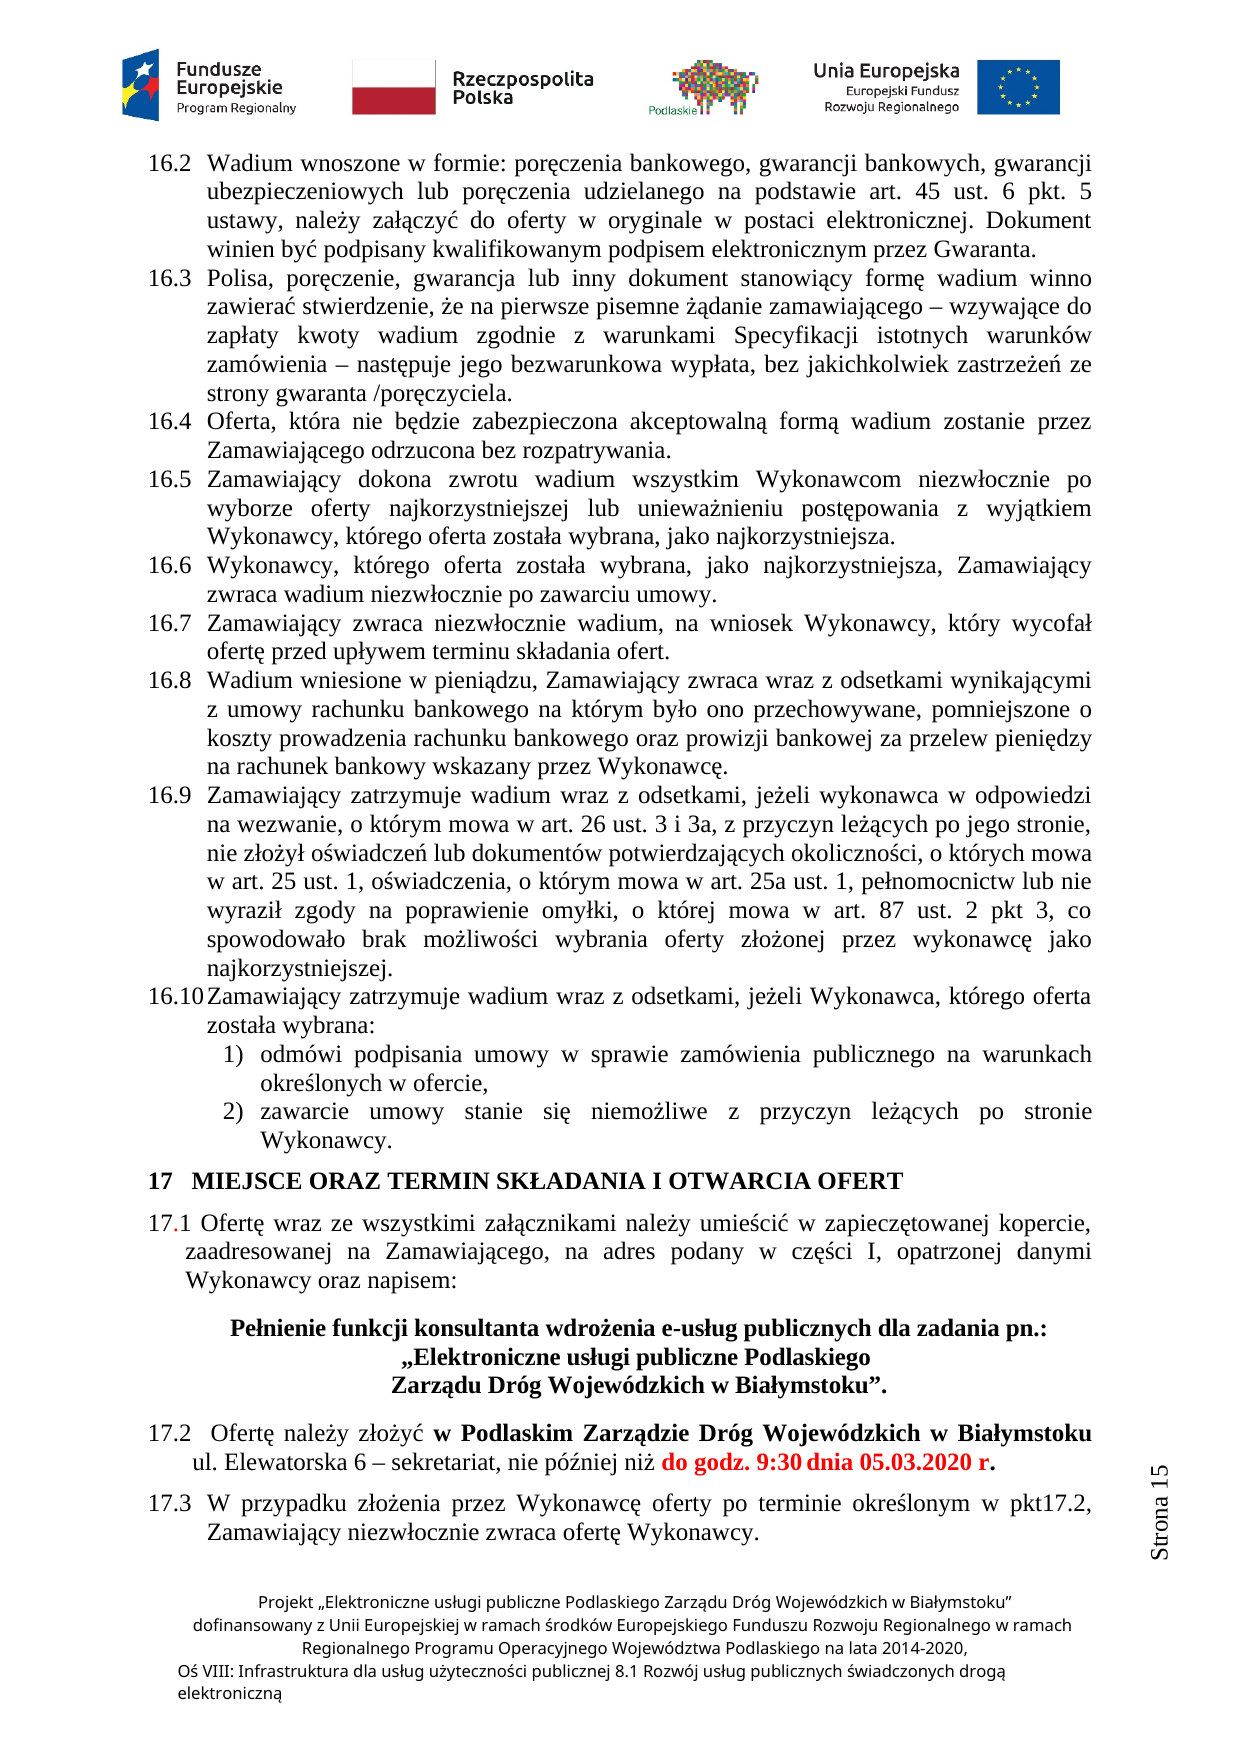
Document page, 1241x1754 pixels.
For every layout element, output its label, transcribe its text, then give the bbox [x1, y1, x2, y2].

list MIEJSCE ORAZ TERMIN SKŁADANIA I OTWARCIA OFERT [148, 1166, 1093, 1195]
list Polisa, poręczenie, gwarancja lub inny dokument stanowiący formę wadium winno zawierać stwierdzenie, że na pierwsze pisemne żądanie zamawiającego – wzywające do zapłaty kwoty wadium zgodnie z warunkami Specyfikacji istotnych warunków zamówienia – następuje jego bezwarunkowa wypłata, bez jakichkolwiek zastrzeżeń ze strony gwaranta /poręczyciela. [148, 263, 1093, 406]
list Wykonawcy, którego oferta została wybrana, jako najkorzystniejsza, Zamawiający zwraca wadium niezwłocznie po zawarciu umowy. [148, 550, 1093, 608]
list Wadium wnoszone w formie: poręczenia bankowego, gwarancji bankowych, gwarancji ubezpieczeniowych lub poręczenia udzielanego na podstawie art. 45 ust. 6 pkt. 5 ustawy, należy załączyć do oferty w oryginale w postaci elektronicznej. Dokument winien być podpisany kwalifikowanym podpisem elektronicznym przez Gwaranta. [148, 148, 1093, 263]
list Zamawiający zatrzymuje wadium wraz z odsetkami, jeżeli Wykonawca, którego oferta została wybrana: [148, 981, 1093, 1039]
picture [118, 44, 1063, 126]
list Zamawiający zwraca niezwłocznie wadium, na wniosek Wykonawcy, który wycofał ofertę przed upływem terminu składania ofert. [148, 608, 1093, 665]
list Zamawiający zatrzymuje wadium wraz z odsetkami, jeżeli wykonawca w odpowiedzi na wezwanie, o którym mowa w art. 26 ust. 3 i 3a, z przyczyn leżących po jego stronie, nie złożył oświadczeń lub dokumentów potwierdzających okoliczności, o których mowa w art. 25 ust. 1, oświadczenia, o którym mowa w art. 25a ust. 1, pełnomocnictw lub nie wyraził zgody na poprawienie omyłki, o której mowa w art. 87 ust. 2 pkt 3, co spowodowało brak możliwości wybrania oferty złożonej przez wykonawcę jako najkorzystniejszej. [148, 780, 1093, 981]
text Pełnienie funkcji konsultanta wdrożenia e-usług publicznych dla zadania pn.: „Elektroniczne usługi publiczne Podlaskiego Zarządu Dróg Wojewódzkich w Białymstoku”. [185, 1313, 1093, 1399]
text 17.1 Ofertę wraz ze wszystkimi załącznikami należy umieścić w zapieczętowanej kopercie, zaadresowanej na Zamawiającego, na adres podany w części I, opatrzonej danymi Wykonawcy oraz napisem: [148, 1208, 1093, 1294]
list Wadium wniesione w pieniądzu, Zamawiający zwraca wraz z odsetkami wynikającymi z umowy rachunku bankowego na którym było ono przechowywane, pomniejszone o koszty prowadzenia rachunku bankowego oraz prowizji bankowej za przelew pieniędzy na rachunek bankowy wskazany przez Wykonawcę. [148, 665, 1093, 780]
list Oferta, która nie będzie zabezpieczona akceptowalną formą wadium zostanie przez Zamawiającego odrzucona bez rozpatrywania. [148, 406, 1093, 464]
list odmówi podpisania umowy w sprawie zamówienia publicznego na warunkach określonych w ofercie, [223, 1039, 1093, 1096]
list zawarcie umowy stanie się niemożliwe z przyczyn leżących po stronie Wykonawcy. [223, 1096, 1093, 1154]
text 17.2 Ofertę należy złożyć w Podlaskim Zarządzie Dróg Wojewódzkich w Białymstoku ul. Elewatorska 6 – sekretariat, nie później niż do godz. 9:30 dnia 05.03.2020 r. [148, 1418, 1093, 1476]
list W przypadku złożenia przez Wykonawcę oferty po terminie określonym w pkt17.2, Zamawiający niezwłocznie zwraca ofertę Wykonawcy. [148, 1488, 1093, 1546]
list Zamawiający dokona zwrotu wadium wszystkim Wykonawcom niezwłocznie po wyborze oferty najkorzystniejszej lub unieważnieniu postępowania z wyjątkiem Wykonawcy, którego oferta została wybrana, jako najkorzystniejsza. [148, 464, 1093, 550]
